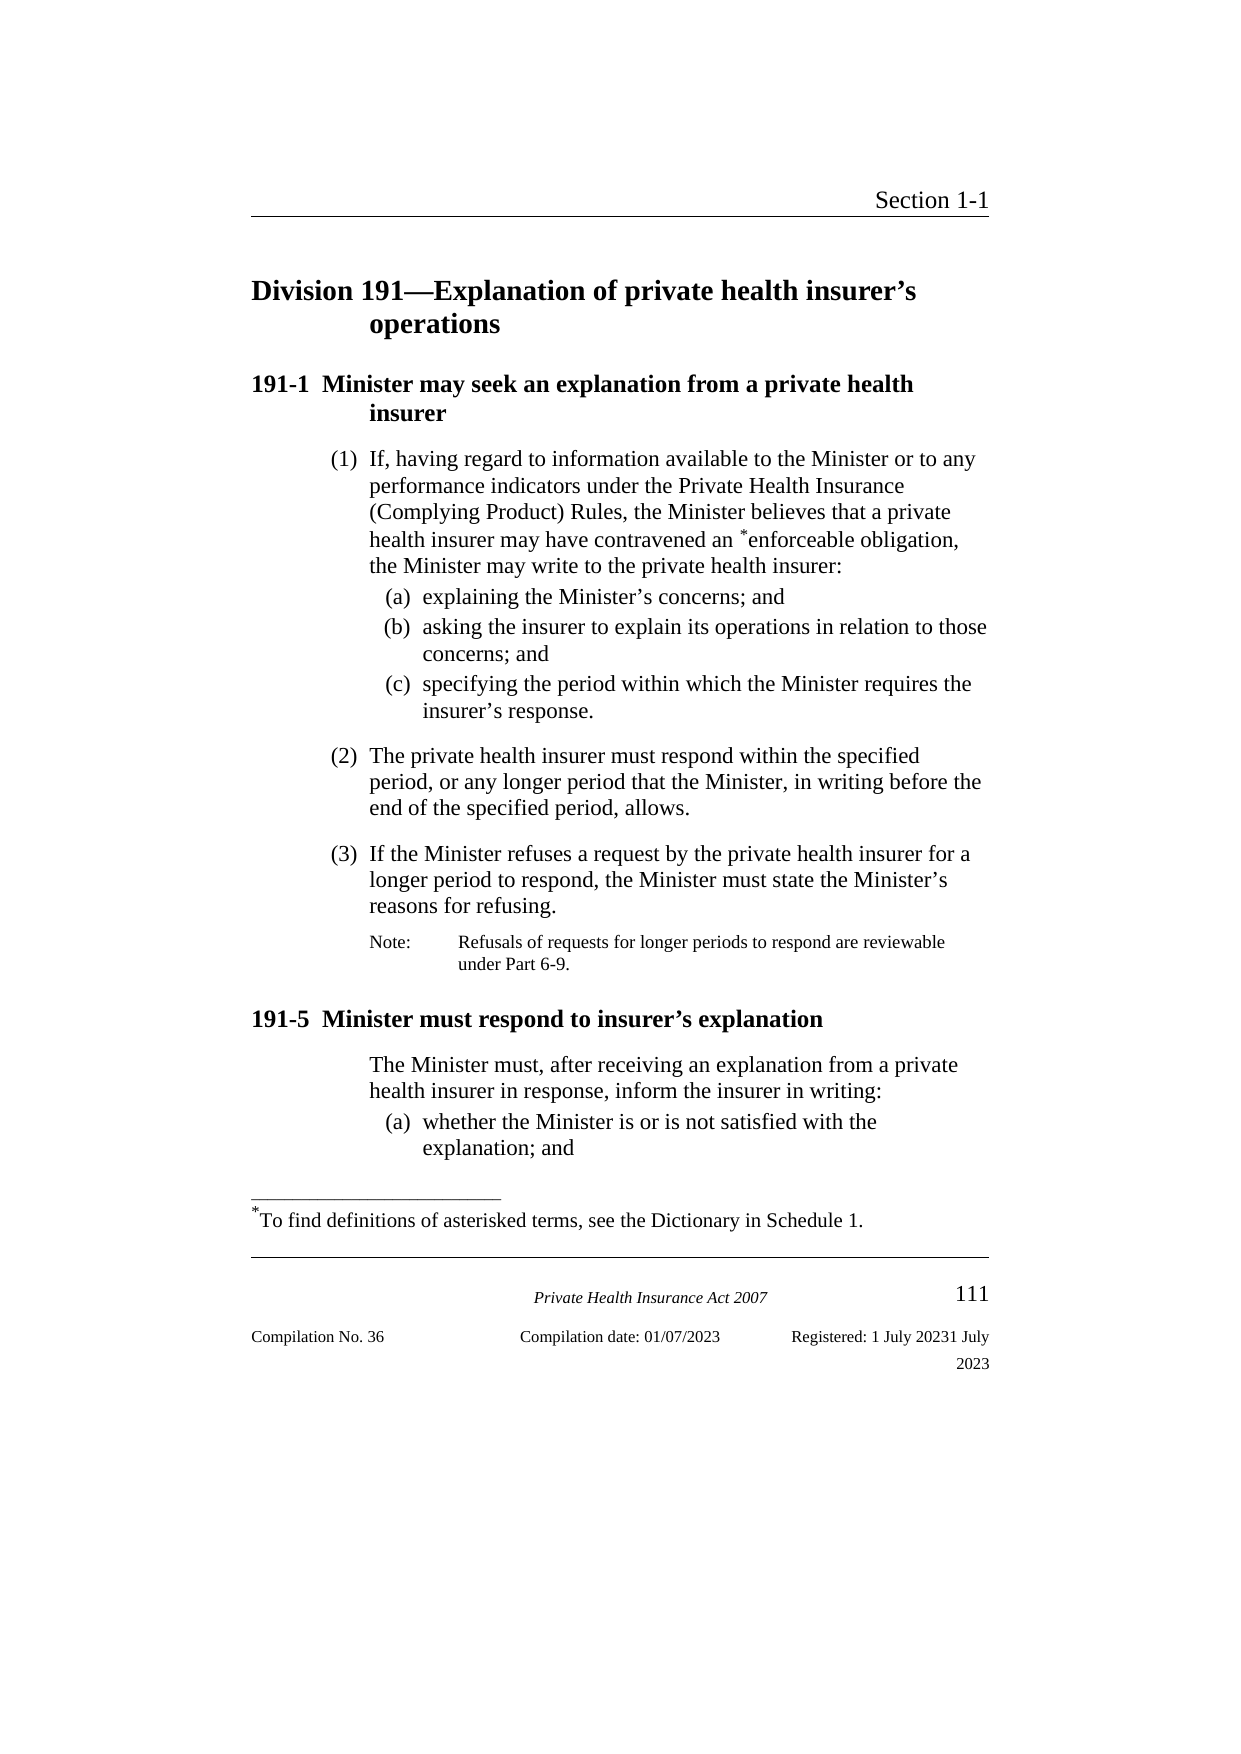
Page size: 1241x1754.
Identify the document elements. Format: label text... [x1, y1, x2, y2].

text (a) explaining the Minister’s concerns; and [251, 583, 989, 609]
text Division 191—Explanation of private health insurer’s operations [251, 273, 989, 340]
text Note: Refusals of requests for longer periods to respond are reviewable under Part 6-9. [369, 931, 989, 974]
text (c) specifying the period within which the Minister requires the insurer’s response. [251, 670, 989, 723]
text 191-5 Minister must respond to insurer’s explanation [251, 1004, 989, 1032]
text 191-1 Minister may seek an explanation from a private health insurer [251, 369, 989, 427]
text (a) whether the Minister is or is not satisfied with the explanation; and [251, 1108, 989, 1161]
text The Minister must, after receiving an explanation from a private health insurer in response, inform the insurer in writing: [251, 1051, 989, 1104]
text (3) If the Minister refuses a request by the private health insurer for a longer period to respond, the Minister must state the Minister’s reasons for refusing. [251, 839, 989, 919]
text (b) asking the insurer to explain its operations in relation to those concerns; and [251, 613, 989, 666]
text (2) The private health insurer must respond within the specified period, or any longer period that the Minister, in writing before the end of the specified period, allows. [251, 742, 989, 821]
text (1) If, having regard to information available to the Minister or to any performance indicators under the Private Health Insurance (Complying Product) Rules, the Minister believes that a private health insurer may have contravened an *enforceable obligation, the Minister may write to the private health insurer: [251, 446, 989, 579]
